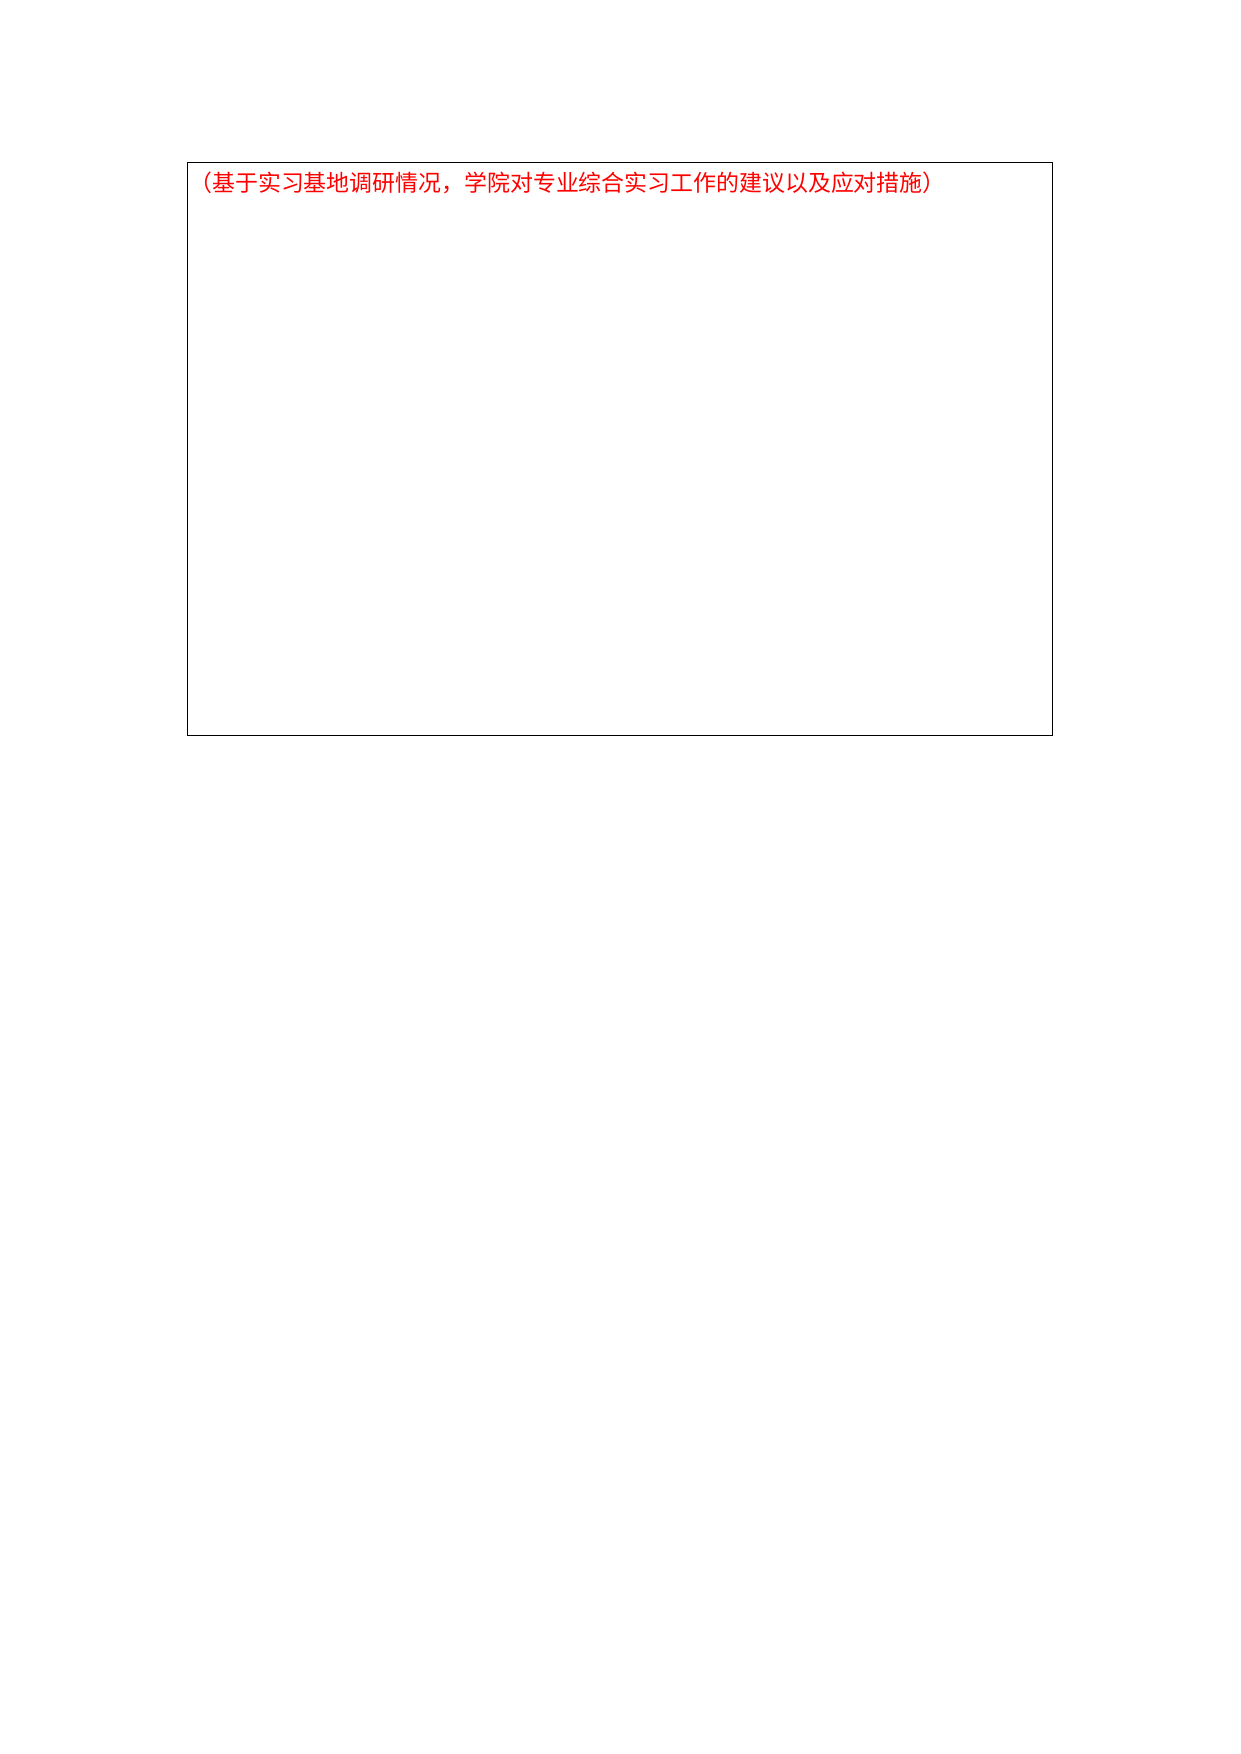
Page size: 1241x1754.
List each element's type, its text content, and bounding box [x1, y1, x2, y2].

table_cell （基于实习基地调研情况，学院对专业综合实习工作的建议以及应对措施） [188, 163, 1052, 735]
